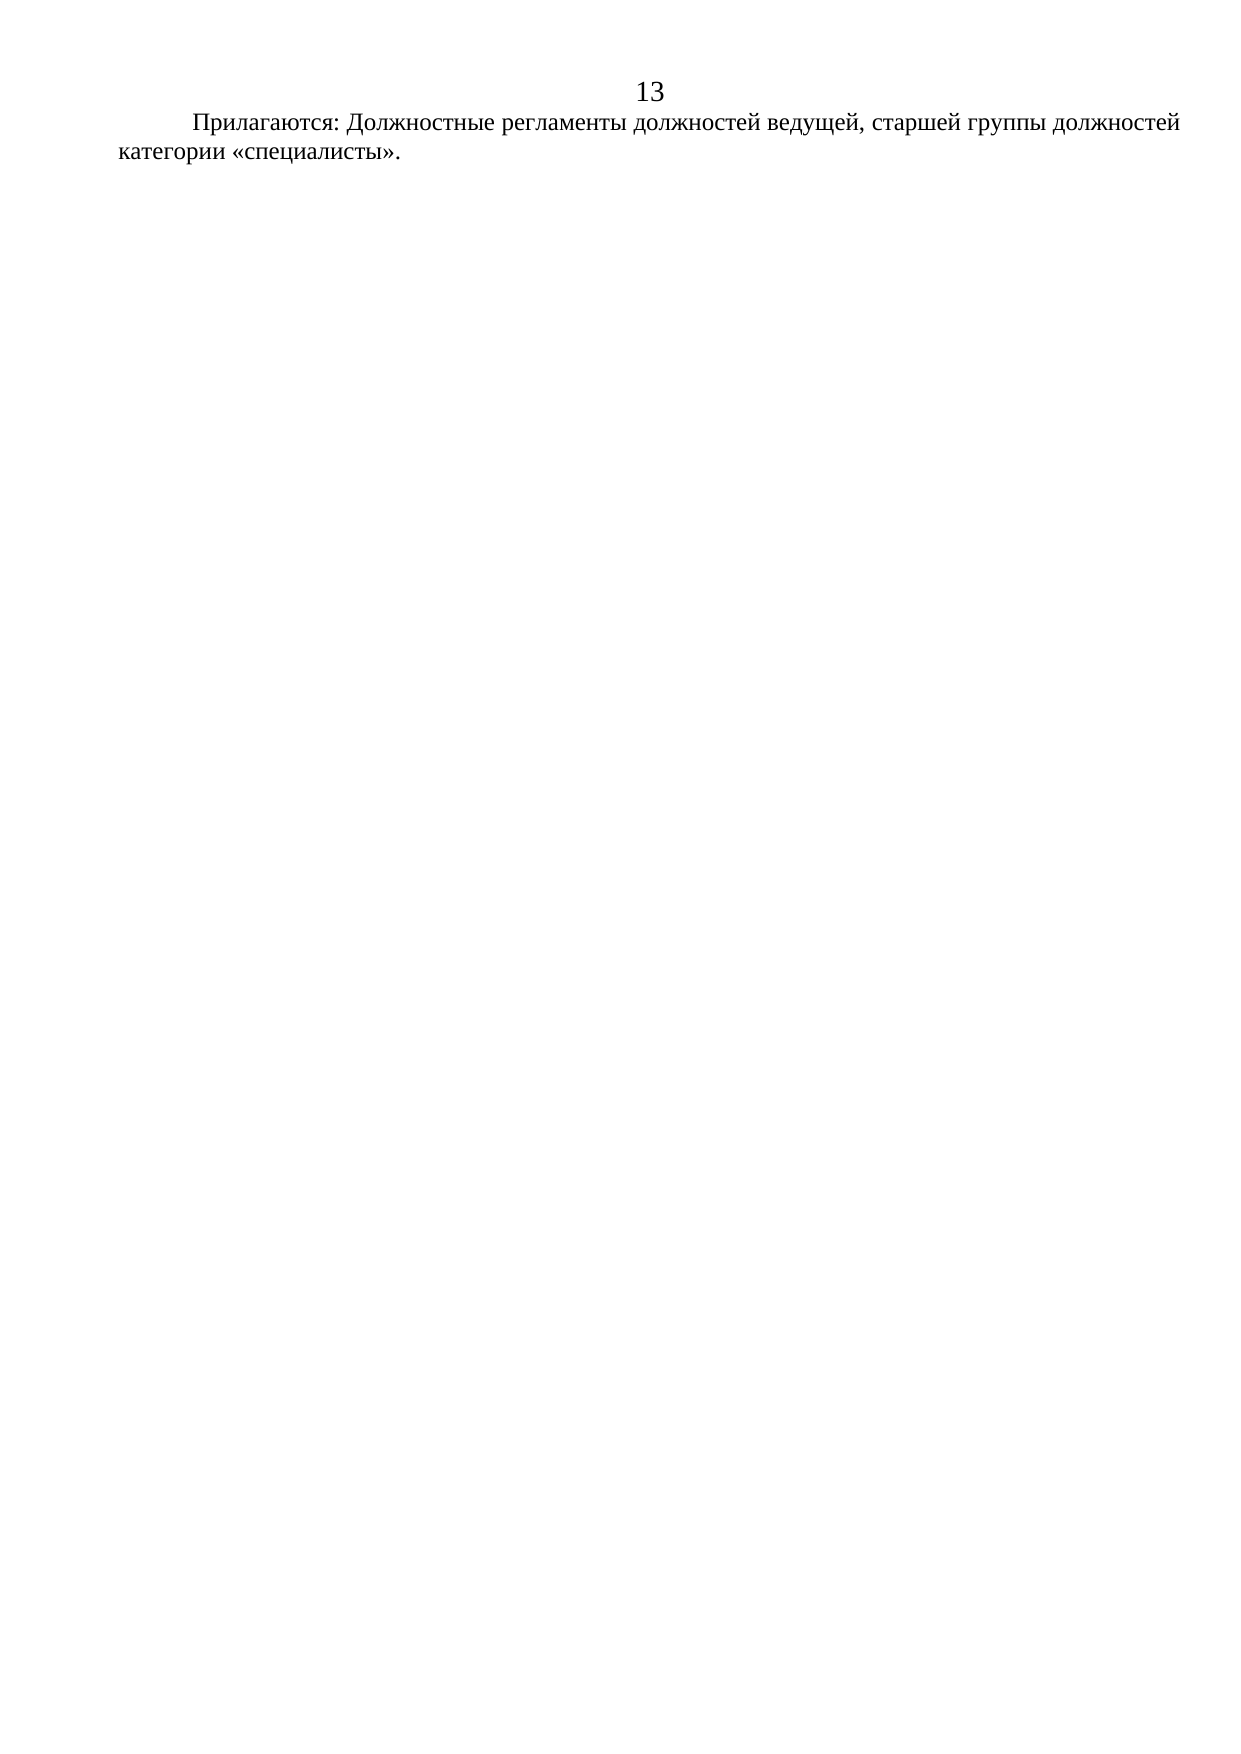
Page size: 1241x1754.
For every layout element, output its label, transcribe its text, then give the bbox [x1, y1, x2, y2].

text Прилагаются: Должностные регламенты должностей ведущей, старшей группы должностей категории «специалисты». [118, 107, 1181, 165]
